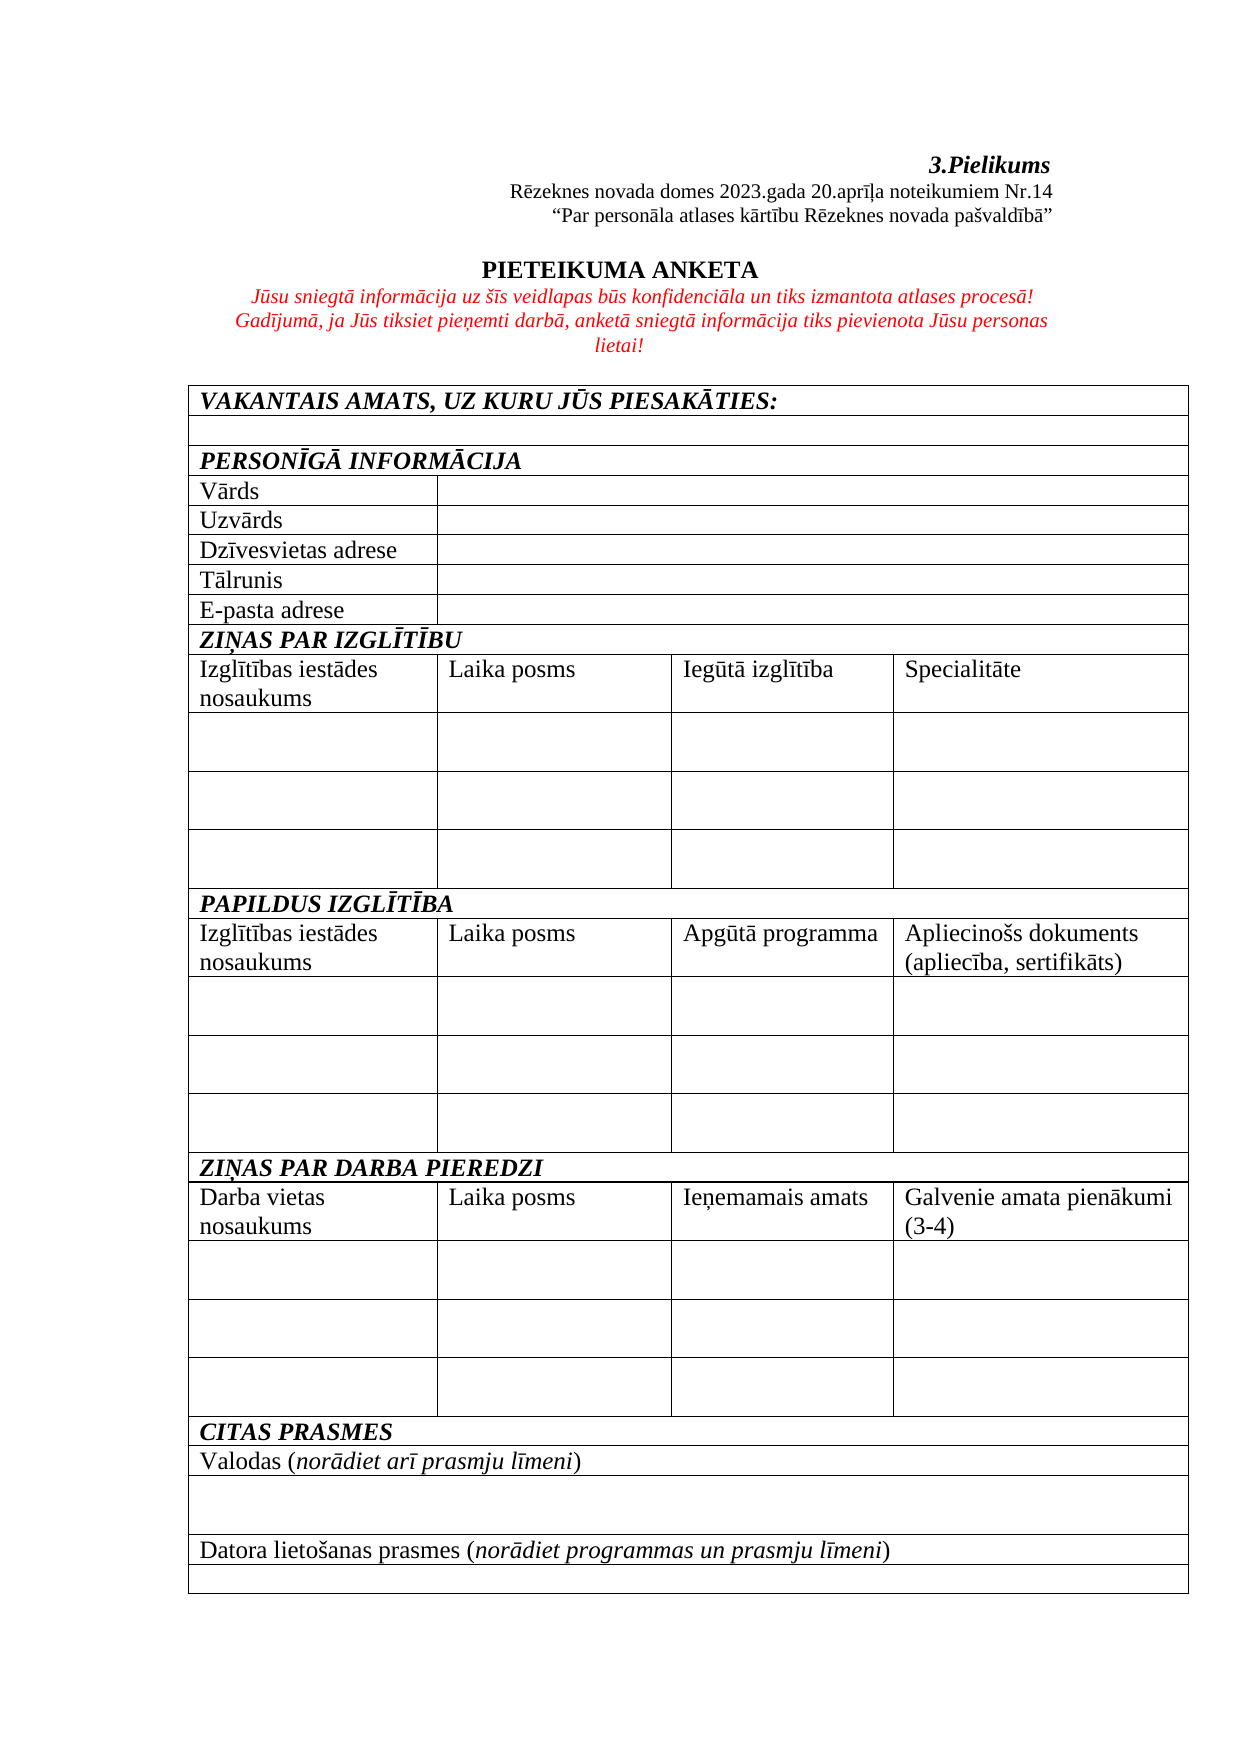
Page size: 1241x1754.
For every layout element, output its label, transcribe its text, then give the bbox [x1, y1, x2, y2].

table_cell [894, 713, 1188, 771]
table_cell Specialitāte [894, 655, 1188, 712]
table_cell [438, 595, 1188, 624]
table_cell Iegūtā izglītība [672, 655, 893, 712]
text Rēzeknes novada domes 2023.gada 20.aprīļa noteikumiem Nr.14 [187, 179, 1053, 203]
table_cell CITAS PRASMES [189, 1417, 1188, 1445]
table_cell [189, 977, 437, 1034]
table_cell [189, 1300, 437, 1357]
table_cell [438, 1241, 671, 1298]
table_cell [672, 1036, 893, 1093]
table_cell [672, 1358, 893, 1416]
table_cell [438, 977, 671, 1034]
table_cell Vārds [189, 476, 437, 504]
table_cell [438, 772, 671, 829]
table_cell Apliecinošs dokuments (apliecība, sertifikāts) [894, 919, 1188, 976]
text Jūsu sniegtā informācija uz šīs veidlapas būs konfidenciāla un tiks izmantota atlases procesā! [187, 284, 1053, 308]
table_cell [438, 1036, 671, 1093]
table_cell PERSONĪGĀ INFORMĀCIJA [189, 446, 1188, 475]
table_cell [189, 772, 437, 829]
table_cell Laika posms [438, 1183, 671, 1240]
table_cell [672, 1241, 893, 1298]
table_cell [438, 713, 671, 771]
table_cell Dzīvesvietas adrese [189, 535, 437, 564]
table_cell [894, 1094, 1188, 1152]
table_cell [438, 476, 1188, 504]
table_cell [894, 830, 1188, 888]
table_cell E-pasta adrese [189, 595, 437, 624]
table_cell [189, 830, 437, 888]
table_cell [189, 1476, 1188, 1534]
table_cell [438, 506, 1188, 534]
table_cell Darba vietas nosaukums [189, 1183, 437, 1240]
table_cell [189, 1036, 437, 1093]
table_cell [189, 713, 437, 771]
table_cell [438, 565, 1188, 594]
table_cell [672, 977, 893, 1034]
table_cell [438, 1094, 671, 1152]
table_cell Valodas (norādiet arī prasmju līmeni) [189, 1446, 1188, 1475]
table_cell [189, 1565, 1188, 1593]
table_cell [189, 1094, 437, 1152]
table_cell [894, 1241, 1188, 1298]
table_cell [438, 535, 1188, 564]
table_cell [894, 1358, 1188, 1416]
table_cell Ieņemamais amats [672, 1183, 893, 1240]
table_cell [672, 1300, 893, 1357]
text PIETEIKUMA ANKETA [187, 256, 1053, 284]
table_cell Datora lietošanas prasmes (norādiet programmas un prasmju līmeni) [189, 1535, 1188, 1563]
table_cell Laika posms [438, 919, 671, 976]
table_cell Laika posms [438, 655, 671, 712]
table_cell Tālrunis [189, 565, 437, 594]
table_cell [189, 416, 1188, 445]
table_cell [672, 713, 893, 771]
table_cell [438, 1358, 671, 1416]
table_cell Galvenie amata pienākumi (3-4) [894, 1183, 1188, 1240]
table_cell PAPILDUS IZGLĪTĪBA [189, 889, 1188, 917]
text Gadījumā, ja Jūs tiksiet pieņemti darbā, anketā sniegtā informācija tiks pievienota Jūsu personas lietai! [187, 308, 1053, 357]
table_cell [438, 830, 671, 888]
table_cell [894, 977, 1188, 1034]
table_cell [894, 772, 1188, 829]
table_header VAKANTAIS AMATS, UZ KURU JŪS PIESAKĀTIES: [189, 386, 1188, 415]
table_cell ZIŅAS PAR IZGLĪTĪBU [189, 625, 1188, 653]
table_cell Uzvārds [189, 506, 437, 534]
table_cell ZIŅAS PAR DARBA PIEREDZI [189, 1153, 1188, 1181]
table_cell Apgūtā programma [672, 919, 893, 976]
table_cell [894, 1036, 1188, 1093]
table_cell Izglītības iestādes nosaukums [189, 655, 437, 712]
table_cell [894, 1300, 1188, 1357]
table_cell [672, 772, 893, 829]
table_cell [438, 1300, 671, 1357]
table_cell [672, 1094, 893, 1152]
table_cell Izglītības iestādes nosaukums [189, 919, 437, 976]
table_cell [189, 1241, 437, 1298]
text 3.Pielikums [187, 150, 1053, 179]
text “Par personāla atlases kārtību Rēzeknes novada pašvaldībā” [187, 203, 1053, 227]
table_cell [189, 1358, 437, 1416]
table_cell [672, 830, 893, 888]
